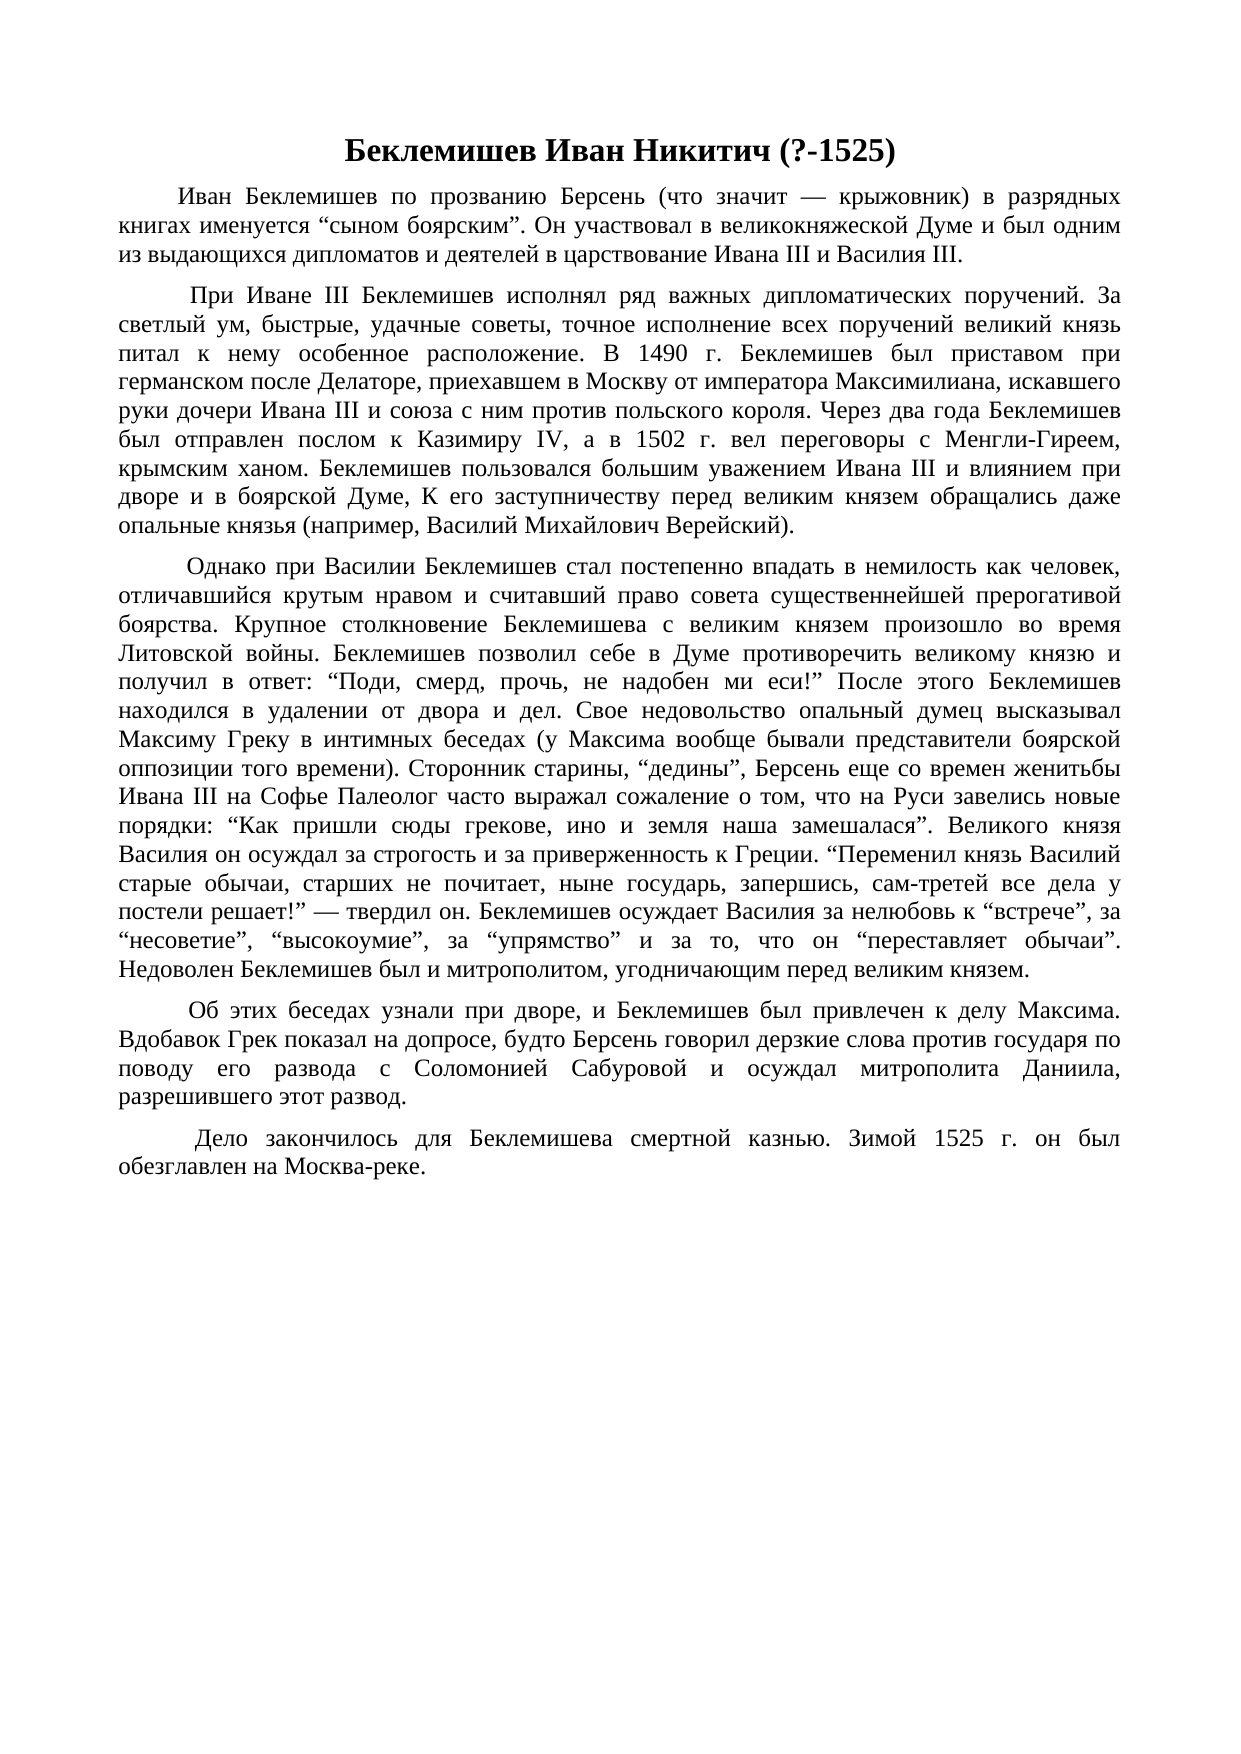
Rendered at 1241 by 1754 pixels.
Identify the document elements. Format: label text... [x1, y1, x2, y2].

text Однако при Василии Беклемишев стал постепенно впадать в немилость как человек, отличавшийся крутым нравом и считавший право совета существеннейшей прерогативой боярства. Крупное столкновение Беклемишева с великим князем произошло во время Литовской войны. Беклемишев позволил себе в Думе противоречить великому князю и получил в ответ: “Поди, смерд, прочь, не надобен ми еси!” После этого Беклемишев находился в удалении от двора и дел. Свое недовольство опальный думец высказывал Максиму Греку в интимных беседах (у Максима вообще бывали представители боярской оппозиции того времени). Сторонник старины, “дедины”, Берсень еще со времен женитьбы Ивана III на Софье Палеолог часто выражал сожаление о том, что на Руси завелись новые порядки: “Как пришли сюды грекове, ино и земля наша замешалася”. Великого князя Василия он осуждал за строгость и за приверженность к Греции. “Переменил князь Василий старые обычаи, старших не почитает, ныне государь, запершись, сам-третей все дела у постели решает!” — твердил он. Беклемишев осуждает Василия за нелюбовь к “встрече”, за “несоветие”, “высокоумие”, за “упрямство” и за то, что он “переставляет обычаи”. Недоволен Беклемишев был и митрополитом, угодничающим перед великим князем. [118, 551, 1122, 983]
text При Иване III Беклемишев исполнял ряд важных дипломатических поручений. За светлый ум, быстрые, удачные советы, точное исполнение всех поручений великий князь питал к нему особенное расположение. В 1490 г. Беклемишев был приставом при германском после Делаторе, приехавшем в Москву от императора Максимилиана, искавшего руки дочери Ивана III и союза с ним против польского короля. Через два года Беклемишев был отправлен послом к Казимиру IV, а в 1502 г. вел переговоры с Менгли-Гиреем, крымским ханом. Беклемишев пользовался большим уважением Ивана III и влиянием при дворе и в боярской Думе, К его заступничеству перед великим князем обращались даже опальные князья (например, Василий Михайлович Верейский). [118, 280, 1122, 539]
text Дело закончилось для Беклемишева смертной казнью. Зимой 1525 г. он был обезглавлен на Москва-реке. [118, 1123, 1122, 1180]
text Иван Беклемишев по прозванию Берсень (что значит — крыжовник) в разрядных книгах именуется “сыном боярским”. Он участвовал в великокняжеской Думе и был одним из выдающихся дипломатов и деятелей в царствование Ивана III и Василия III. [118, 181, 1122, 268]
text Об этих беседах узнали при дворе, и Беклемишев был привлечен к делу Максима. Вдобавок Грек показал на допросе, будто Берсень говорил дерзкие слова против государя по поводу его развода с Соломонией Сабуровой и осуждал митрополита Даниила, разрешившего этот развод. [118, 995, 1122, 1110]
text Беклемишев Иван Никитич (?-1525) [118, 131, 1122, 169]
